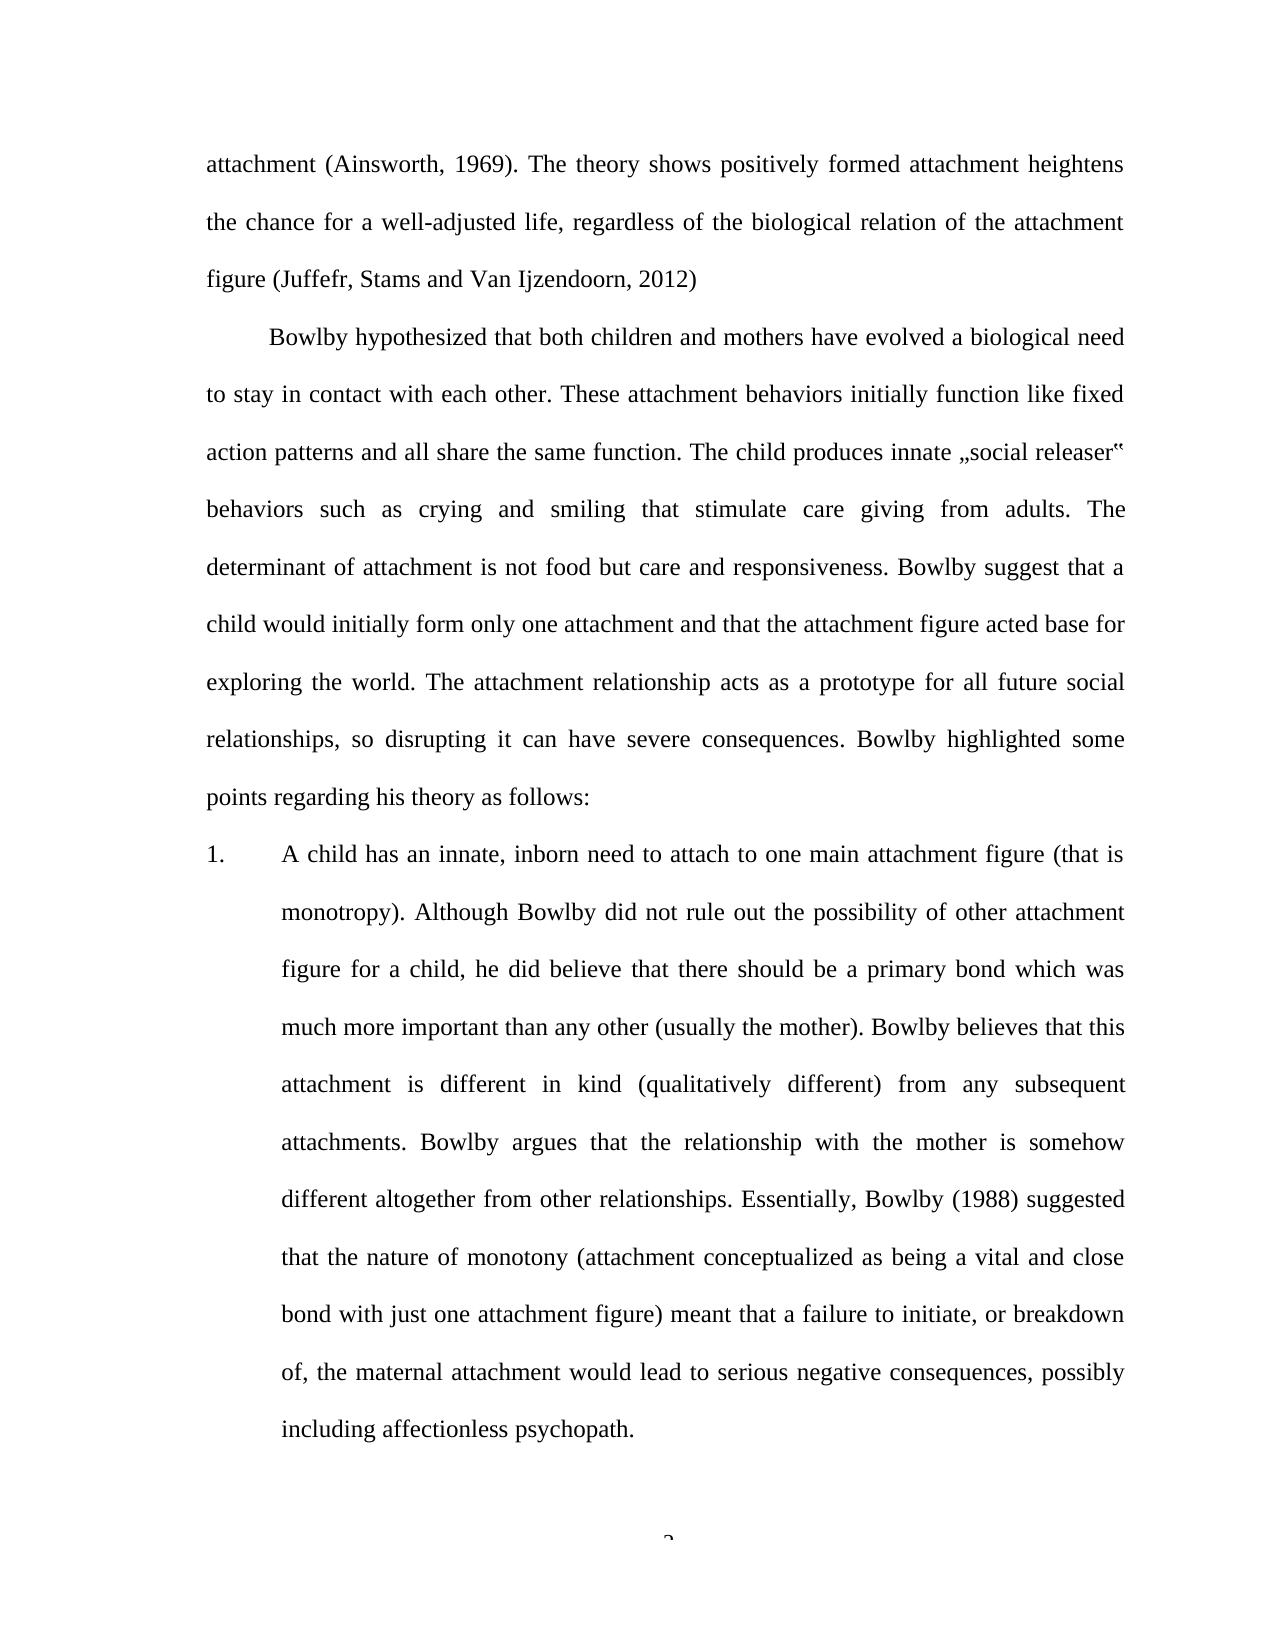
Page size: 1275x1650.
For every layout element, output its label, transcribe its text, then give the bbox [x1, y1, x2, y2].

text attachment (Ainsworth, 1969). The theory shows positively formed attachment heightens the chance for a well-adjusted life, regardless of the biological relation of the attachment figure (Juffefr, Stams and Van Ijzendoorn, 2012) [206, 149, 1125, 293]
text Bowlby hypothesized that both children and mothers have evolved a biological need to stay in contact with each other. These attachment behaviors initially function like fixed action patterns and all share the same function. The child produces innate „social releaser‟ behaviors such as crying and smiling that stimulate care giving from adults. The determinant of attachment is not food but care and responsiveness. Bowlby suggest that a child would initially form only one attachment and that the attachment figure acted base for exploring the world. The attachment relationship acts as a prototype for all future social relationships, so disrupting it can have severe consequences. Bowlby highlighted some points regarding his theory as follows: [206, 322, 1126, 810]
list A child has an innate, inborn need to attach to one main attachment figure (that is monotropy). Although Bowlby did not rule out the possibility of other attachment figure for a child, he did believe that there should be a primary bond which was much more important than any other (usually the mother). Bowlby believes that this attachment is different in kind (qualitatively different) from any subsequent attachments. Bowlby argues that the relationship with the mother is somehow different altogether from other relationships. Essentially, Bowlby (1988) suggested that the nature of monotony (attachment conceptualized as being a vital and close bond with just one attachment figure) meant that a failure to initiate, or breakdown of, the maternal attachment would lead to serious negative consequences, possibly including affectionless psychopath. [206, 839, 1126, 1443]
